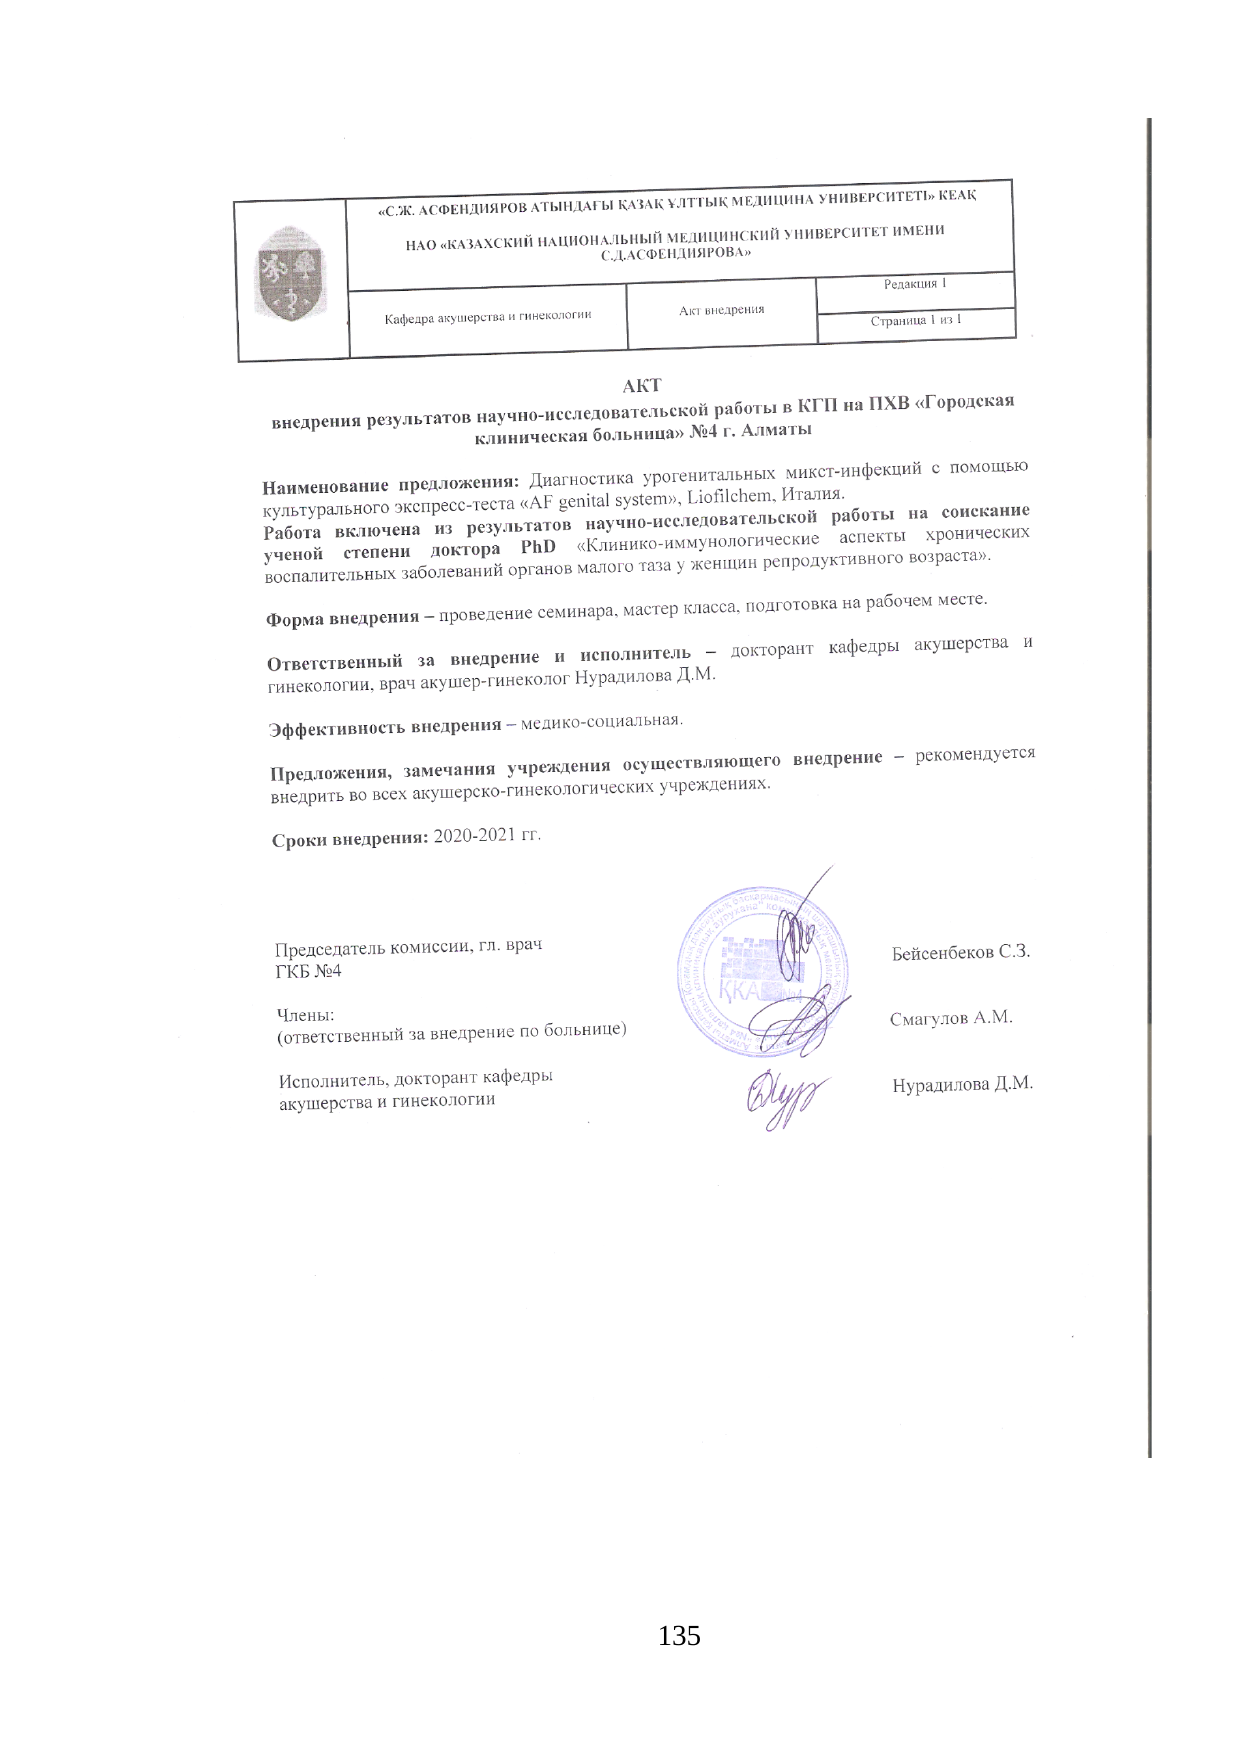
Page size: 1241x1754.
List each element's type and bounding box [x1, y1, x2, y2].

picture [177, 118, 1152, 1458]
